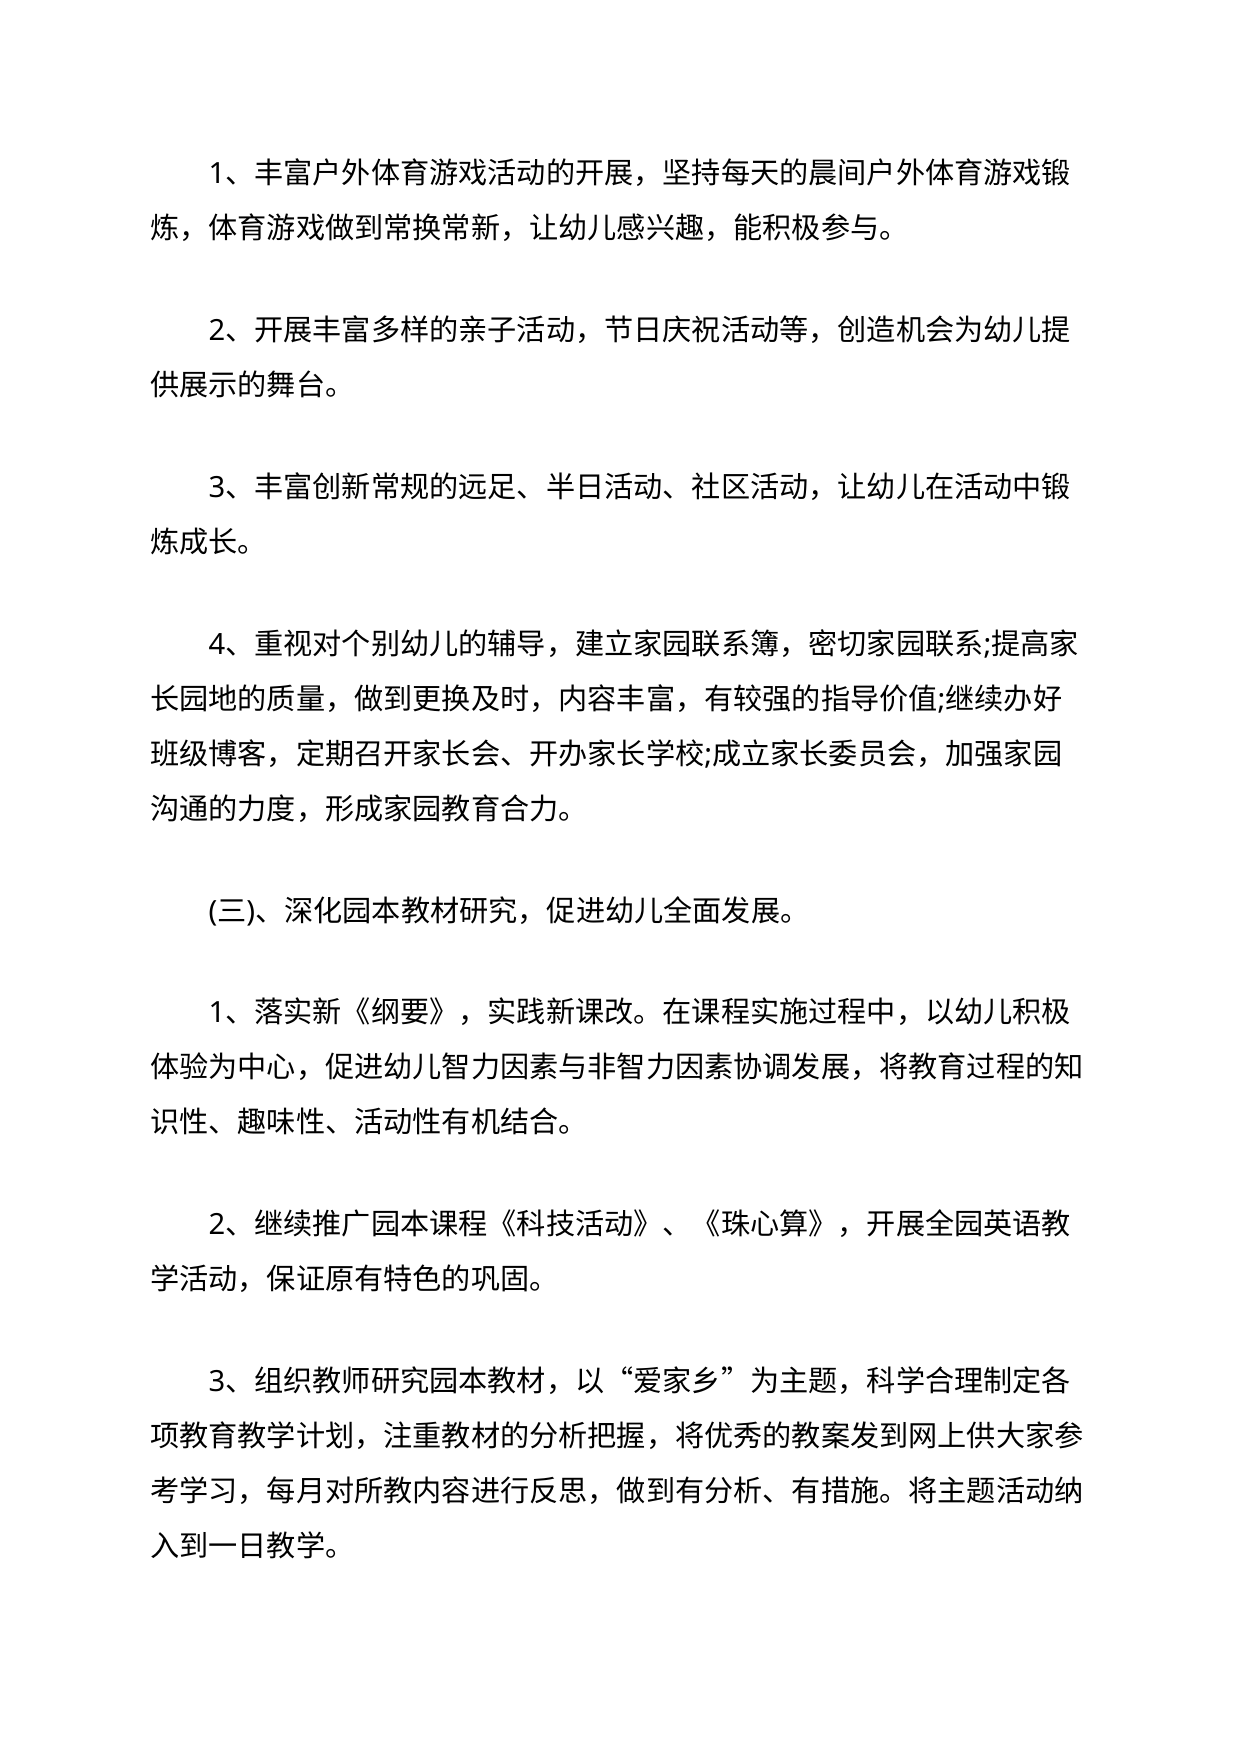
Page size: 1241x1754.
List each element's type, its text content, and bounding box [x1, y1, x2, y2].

text 3、组织教师研究园本教材，以“爱家乡”为主题，科学合理制定各项教育教学计划，注重教材的分析把握，将优秀的教案发到网上供大家参考学习，每月对所教内容进行反思，做到有分析、有措施。将主题活动纳入到一日教学。 [150, 1357, 1090, 1564]
text 3、丰富创新常规的远足、半日活动、社区活动，让幼儿在活动中锻炼成长。 [150, 463, 1090, 561]
text (三)、深化园本教材研究，促进幼儿全面发展。 [150, 887, 1090, 929]
text 2、继续推广园本课程《科技活动》、《珠心算》，开展全园英语教学活动，保证原有特色的巩固。 [150, 1201, 1090, 1298]
text 1、落实新《纲要》，实践新课改。在课程实施过程中，以幼儿积极体验为中心，促进幼儿智力因素与非智力因素协调发展，将教育过程的知识性、趣味性、活动性有机结合。 [150, 989, 1090, 1141]
text 2、开展丰富多样的亲子活动，节日庆祝活动等，创造机会为幼儿提供展示的舞台。 [150, 307, 1090, 404]
text 1、丰富户外体育游戏活动的开展，坚持每天的晨间户外体育游戏锻炼，体育游戏做到常换常新，让幼儿感兴趣，能积极参与。 [150, 150, 1090, 247]
text 4、重视对个别幼儿的辅导，建立家园联系簿，密切家园联系;提高家长园地的质量，做到更换及时，内容丰富，有较强的指导价值;继续办好班级博客，定期召开家长会、开办家长学校;成立家长委员会，加强家园沟通的力度，形成家园教育合力。 [150, 620, 1090, 828]
